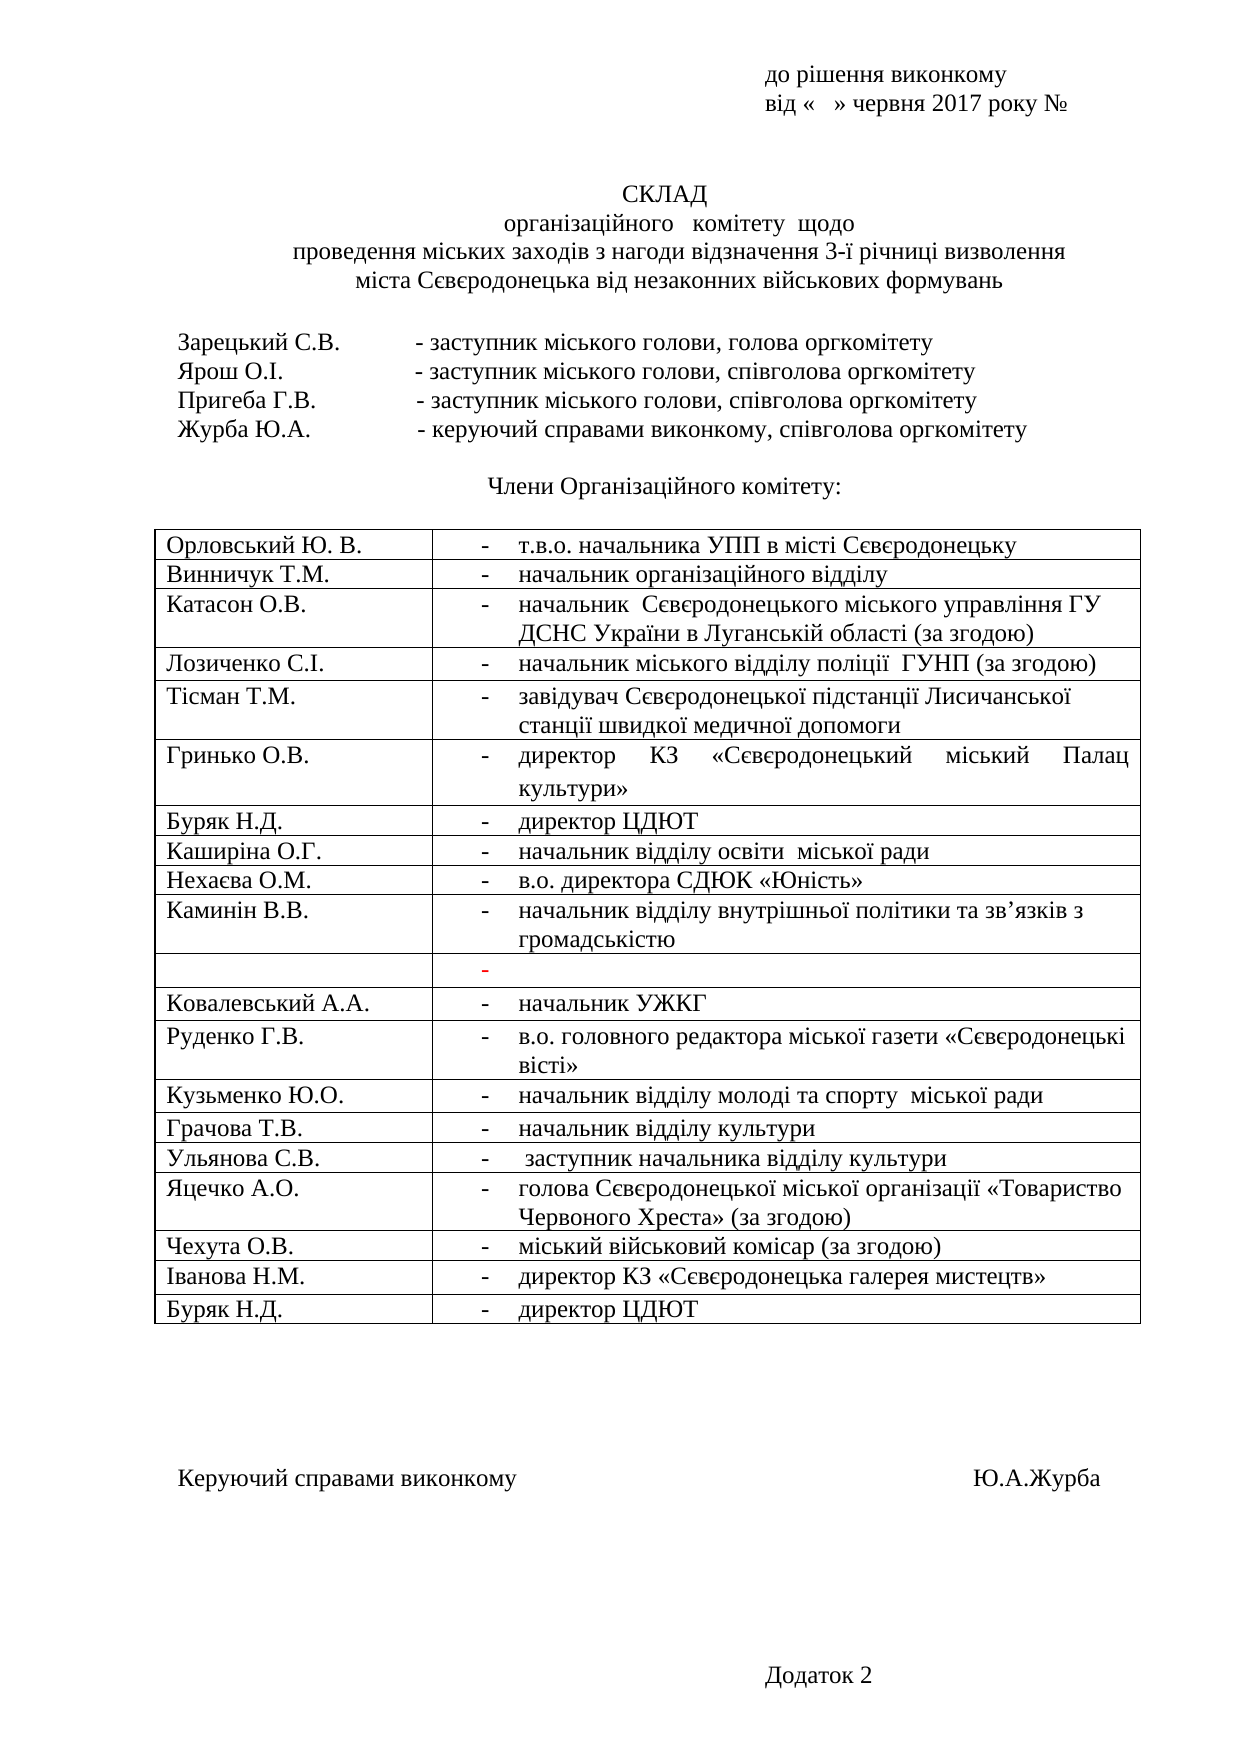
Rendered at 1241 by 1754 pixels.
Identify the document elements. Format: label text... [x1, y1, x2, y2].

table_cell директор КЗ «Сєвєродонецька галерея мистецтв» [433, 1261, 1140, 1293]
text Ярош О.І. - заступник міського голови, співголова оргкомітету [177, 356, 1152, 385]
table_header т.в.о. начальника УПП в місті Сєвєродонецьку [433, 530, 1140, 558]
table_cell начальник відділу культури [433, 1113, 1140, 1142]
table_cell Грачова Т.В. [156, 1113, 432, 1142]
text від « » червня 2017 року № [177, 88, 1152, 117]
table_cell начальник організаційного відділу [433, 560, 1140, 588]
table_cell Нехаєва О.М. [156, 866, 432, 894]
text Керуючий справами виконкому Ю.А.Журба [177, 1463, 1152, 1492]
table_cell голова Сєвєродонецької міської організації «Товариство Червоного Хреста» (за згодою) [433, 1173, 1140, 1230]
text міста Сєвєродонецька від незаконних військових формувань [177, 265, 1137, 294]
table_cell Каминін В.В. [156, 895, 432, 953]
text Зарецький С.В. - заступник міського голови, голова оргкомітету [177, 327, 1137, 356]
table_cell Чехута О.В. [156, 1231, 432, 1260]
text Журба Ю.А. - керуючий справами виконкому, співголова оргкомітету [177, 414, 1152, 442]
table_cell Ульянова С.В. [156, 1143, 432, 1172]
table_cell Буряк Н.Д. [156, 806, 432, 835]
table_cell начальник відділу внутрішньої політики та зв’язків з громадськістю [433, 895, 1140, 953]
table_cell Тісман Т.М. [156, 681, 432, 739]
table_cell Руденко Г.В. [156, 1021, 432, 1079]
table_cell в.о. директора СДЮК «Юність» [433, 866, 1140, 894]
table_cell Каширіна О.Г. [156, 836, 432, 864]
table_cell директор ЦДЮТ [433, 806, 1140, 835]
table_header Орловський Ю. В. [156, 530, 432, 558]
table_cell Ковалевський А.А. [156, 988, 432, 1020]
text організаційного комітету щодо [177, 208, 1137, 236]
table_cell [156, 954, 432, 987]
table_cell заступник начальника відділу культури [433, 1143, 1140, 1172]
table_cell директор ЦДЮТ [433, 1295, 1140, 1323]
text проведення міських заходів з нагоди відзначення 3-ї річниці визволення [177, 236, 1137, 265]
table_cell начальник Сєвєродонецького міського управління ГУ ДСНС України в Луганській області (за згодою) [433, 589, 1140, 647]
table_cell завідувач Сєвєродонецької підстанції Лисичанської станції швидкої медичної допомоги [433, 681, 1140, 739]
text СКЛАД [177, 179, 1152, 208]
table_cell Яцечко А.О. [156, 1173, 432, 1230]
table_cell Іванова Н.М. [156, 1261, 432, 1293]
text Пригеба Г.В. - заступник міського голови, співголова оргкомітету [177, 385, 1137, 414]
table_cell Катасон О.В. [156, 589, 432, 647]
text Члени Організаційного комітету: [177, 471, 1152, 500]
table_cell міський військовий комісар (за згодою) [433, 1231, 1140, 1260]
table_cell Винничук Т.М. [156, 560, 432, 588]
table_cell [433, 954, 1140, 987]
table_cell начальник міського відділу поліції ГУНП (за згодою) [433, 648, 1140, 680]
text до рішення виконкому [177, 59, 1152, 88]
table_cell Лозиченко С.І. [156, 648, 432, 680]
text Додаток 2 [177, 1660, 1152, 1689]
table_cell Буряк Н.Д. [156, 1295, 432, 1323]
table_cell Гринько О.В. [156, 740, 432, 805]
table_cell начальник відділу молоді та спорту міської ради [433, 1080, 1140, 1112]
table_cell начальник відділу освіти міської ради [433, 836, 1140, 864]
table_cell начальник УЖКГ [433, 988, 1140, 1020]
table_cell директор КЗ «Сєвєродонецький міський Палац культури» [433, 740, 1140, 805]
table_cell Кузьменко Ю.О. [156, 1080, 432, 1112]
table_cell в.о. головного редактора міської газети «Сєвєродонецькі вісті» [433, 1021, 1140, 1079]
